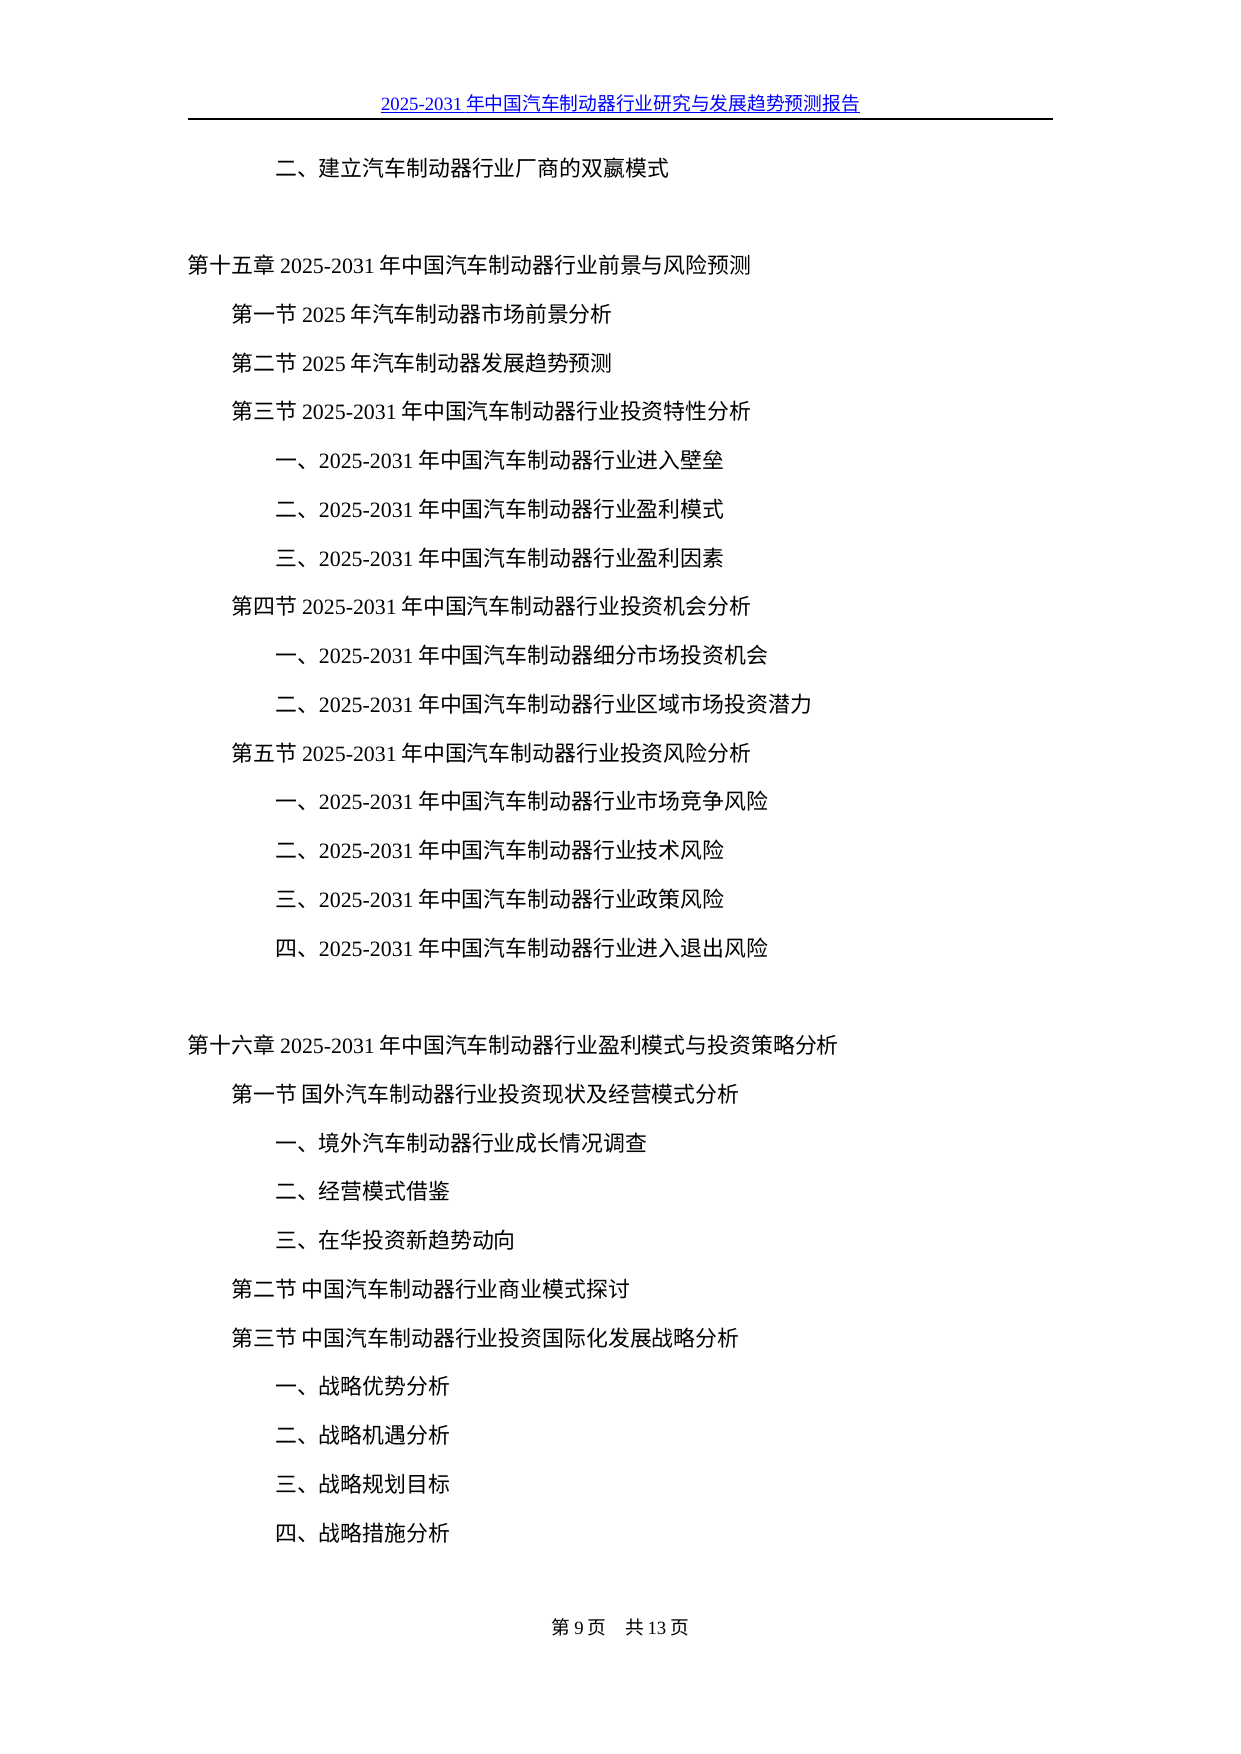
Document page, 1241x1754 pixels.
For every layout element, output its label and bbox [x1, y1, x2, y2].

text [187, 150, 1053, 1548]
